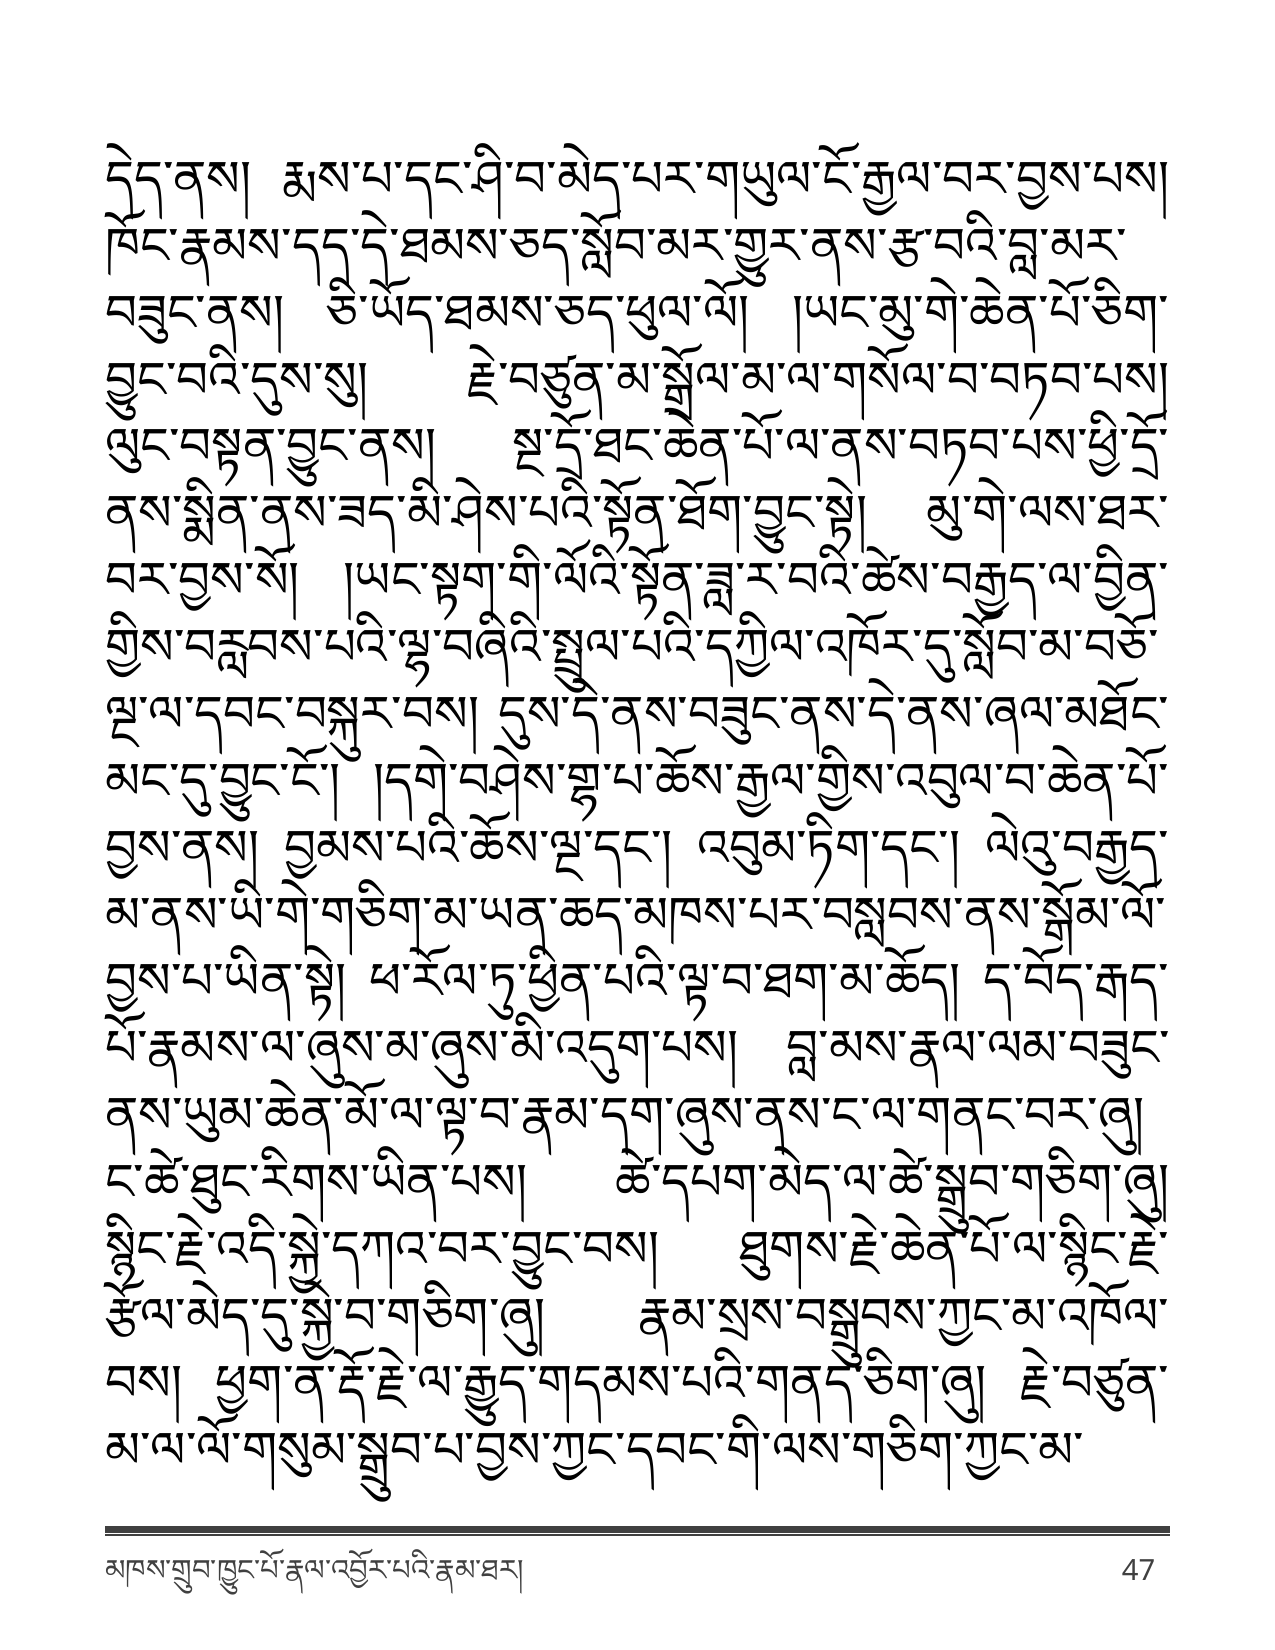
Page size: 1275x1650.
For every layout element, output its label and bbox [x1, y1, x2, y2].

text [105, 150, 1170, 1479]
